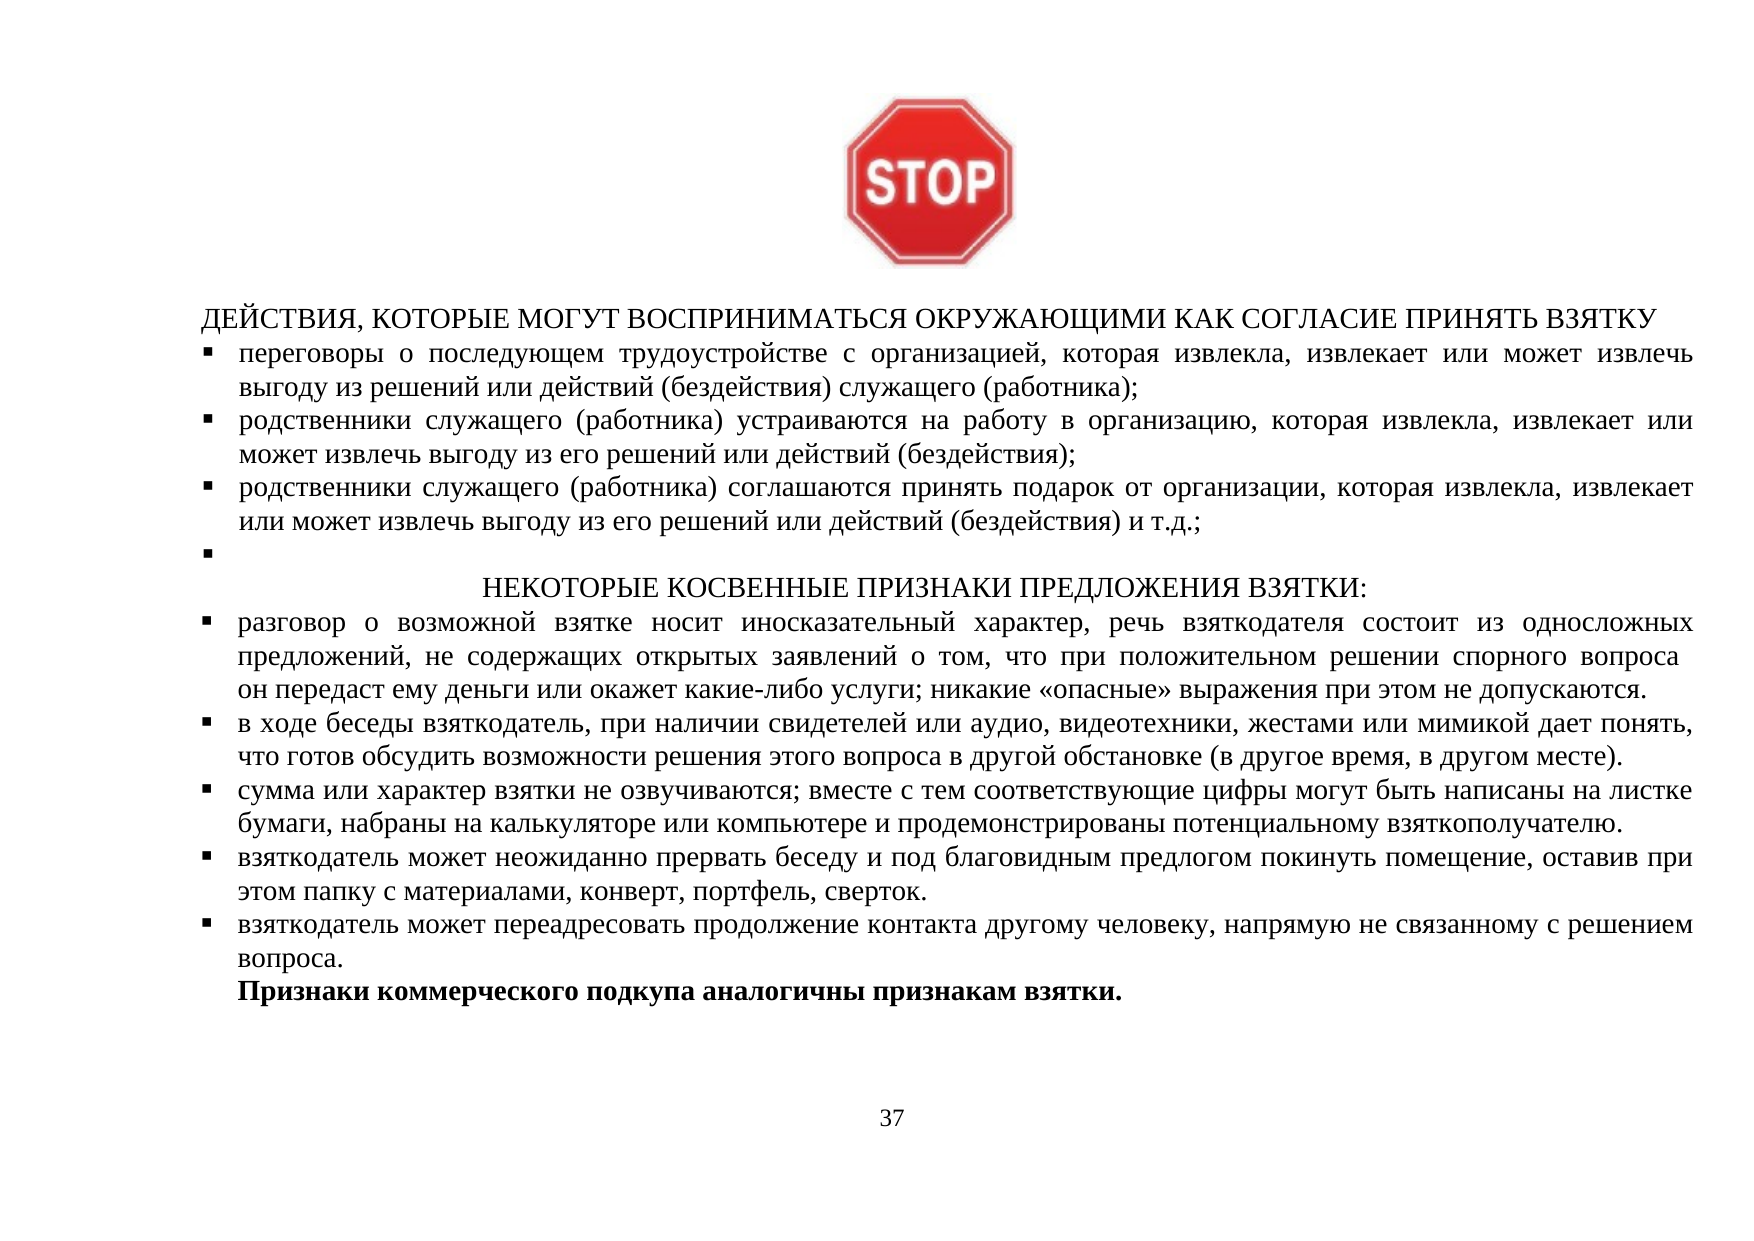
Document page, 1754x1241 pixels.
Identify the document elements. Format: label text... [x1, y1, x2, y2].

list ДЕЙСТВИЯ, КОТОРЫЕ МОГУТ ВОСПРИНИМАТЬСЯ ОКРУЖАЮЩИМИ КАК СОГЛАСИЕ ПРИНЯТЬ ВЗЯТКУ [164, 302, 1695, 335]
list родственники служащего (работника) соглашаются принять подарок от организации, которая извлекла, извлекает или может извлечь выгоду из его решений или действий (бездействия) и т.д.; [201, 469, 1695, 537]
list Признаки коммерческого подкупа аналогичны признакам взятки. [237, 973, 1695, 1007]
list родственники служащего (работника) устраиваются на работу в организацию, которая извлекла, извлекает или может извлечь выгоду из его решений или действий (бездействия); [201, 402, 1695, 469]
list сумма или характер взятки не озвучиваются; вместе с тем соответствующие цифры могут быть написаны на листке бумаги, набраны на калькуляторе или компьютере и продемонстрированы потенциальному взяткополучателю. [200, 772, 1695, 839]
list разговор о возможной взятке носит иносказательный характер, речь взяткодателя состоит из односложных предложений, не содержащих открытых заявлений о том, что при положительном решении спорного вопроса он передаст ему деньги или окажет какие-либо услуги; никакие «опасные» выражения при этом не допускаются. [200, 604, 1695, 705]
list переговоры о последующем трудоустройстве с организацией, которая извлекла, извлекает или может извлечь выгоду из решений или действий (бездействия) служащего (работника); [201, 335, 1695, 402]
picture [841, 93, 1017, 269]
text НЕКОТОРЫЕ КОСВЕННЫЕ ПРИЗНАКИ ПРЕДЛОЖЕНИЯ ВЗЯТКИ: [89, 570, 1695, 604]
list в ходе беседы взяткодатель, при наличии свидетелей или аудио, видеотехники, жестами или мимикой дает понять, что готов обсудить возможности решения этого вопроса в другой обстановке (в другое время, в другом месте). [200, 705, 1695, 772]
list взяткодатель может неожиданно прервать беседу и под благовидным предлогом покинуть помещение, оставив при этом папку с материалами, конверт, портфель, сверток. [200, 839, 1695, 906]
list взяткодатель может переадресовать продолжение контакта другому человеку, напрямую не связанному с решением вопроса. [200, 906, 1695, 973]
